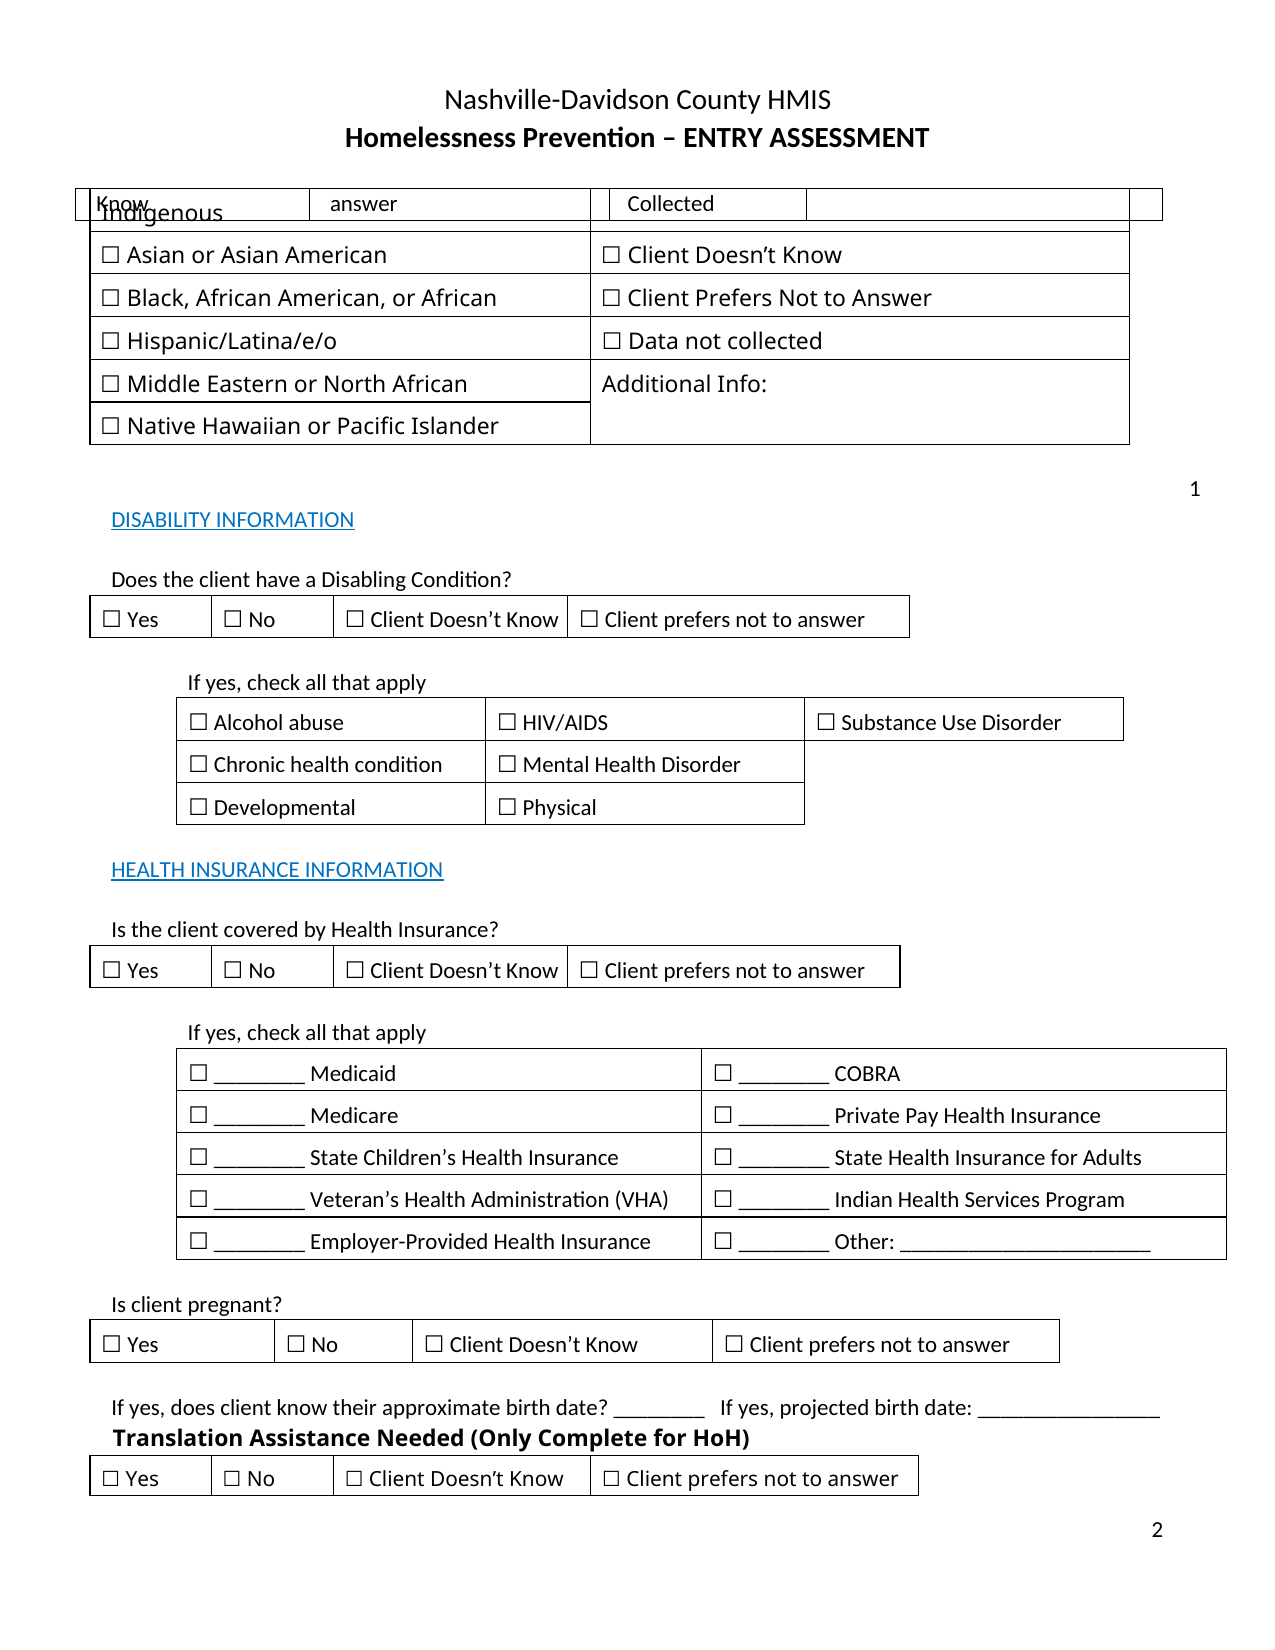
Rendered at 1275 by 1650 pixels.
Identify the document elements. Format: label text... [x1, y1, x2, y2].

table_cell ☐ Middle Eastern or North African [91, 360, 590, 401]
table_header ☐ Client prefers not to answer [713, 1320, 1059, 1362]
table_header ☐ Client Doesn’t Know [334, 596, 567, 637]
text 1 [75, 474, 1200, 502]
text Is client pregnant? [111, 1290, 1200, 1318]
table_header ☐ Yes [91, 1456, 211, 1495]
table_cell ☐ ________ Other: ______________________ [702, 1218, 1226, 1259]
table_cell ☐ ________ Veteran’s Health Administration (VHA) [177, 1175, 701, 1216]
table_cell [805, 741, 1123, 824]
table_header ☐ No [275, 1320, 412, 1362]
subtitle DISABILITY INFORMATION [111, 505, 1200, 533]
table_cell ☐ ________ Employer-Provided Health Insurance [177, 1218, 701, 1259]
text Is the client covered by Health Insurance? [111, 916, 1200, 943]
table_header ☐ White [610, 189, 806, 220]
table_header ☐ White [591, 189, 609, 220]
table_cell ☐ ________ Medicare [177, 1091, 701, 1132]
table_header ☐ ________ Medicaid [177, 1049, 701, 1090]
text If yes, check all that apply [187, 1018, 1200, 1046]
text If yes, check all that apply [187, 668, 1200, 696]
table_cell ☐ Client Prefers Not to Answer [591, 274, 1129, 316]
table_header ☐ American Indian, Alaska Native, or Indigenous [310, 189, 590, 220]
text If yes, does client know their approximate birth date? ________ If yes, projected birth date: ________________ [111, 1393, 1200, 1421]
subtitle HEALTH INSURANCE INFORMATION [111, 855, 1200, 883]
text Translation Assistance Needed (Only Complete for HoH) [112, 1422, 1200, 1453]
table_header ☐ Yes [91, 946, 211, 987]
table_header ☐ Client Doesn’t Know [334, 946, 567, 987]
table_cell ☐ ________ Indian Health Services Program [702, 1175, 1226, 1216]
table_header ☐ No [212, 946, 333, 987]
table_cell ☐ ________ State Children’s Health Insurance [177, 1133, 701, 1174]
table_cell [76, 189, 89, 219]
table_header ☐ ________ COBRA [702, 1049, 1226, 1090]
table_cell [591, 401, 1129, 444]
table_cell ☐ Data not collected [591, 317, 1129, 359]
table_cell ☐ Native Hawaiian or Pacific Islander [91, 403, 590, 444]
table_header ☐ Yes [91, 1320, 274, 1362]
table_cell ☐ Client Doesn’t Know [591, 232, 1129, 273]
table_header ☐ Client Doesn’t Know [334, 1456, 590, 1495]
table_header ☐ HIV/AIDS [486, 698, 804, 739]
table_cell ☐ Chronic health condition [177, 741, 485, 782]
table_header ☐ Client prefers not to answer [568, 946, 899, 987]
table_cell ☐ Developmental [177, 783, 485, 824]
table_cell [1130, 189, 1162, 219]
table_cell ☐ ________ State Health Insurance for Adults [702, 1133, 1226, 1174]
table_cell ☐ Hispanic/Latina/e/o [91, 317, 590, 359]
table_cell ☐ Physical [486, 783, 804, 824]
table_header ☐ Client Doesn’t Know [413, 1320, 712, 1362]
table_cell ☐ Black, African American, or African [91, 274, 590, 316]
text Does the client have a Disabling Condition? [111, 565, 1200, 593]
table_cell ☐ ________ Private Pay Health Insurance [702, 1091, 1226, 1132]
table_header ☐ Client prefers not to answer [591, 1456, 918, 1495]
table_header ☐ Client prefers not to answer [568, 596, 909, 637]
table_header ☐ No [212, 1456, 333, 1495]
table_cell Additional Info: [591, 360, 1129, 401]
table_cell ☐ Mental Health Disorder [486, 741, 804, 782]
table_header ☐ Substance Use Disorder [805, 698, 1123, 739]
table_header ☐ American Indian, Alaska Native, or Indigenous [91, 189, 309, 220]
table_header ☐ Yes [91, 596, 211, 637]
table_header ☐ White [807, 189, 1129, 220]
table_header ☐ Alcohol abuse [177, 698, 485, 739]
table_cell ☐ Asian or Asian American [91, 232, 590, 273]
table_header ☐ No [212, 596, 333, 637]
